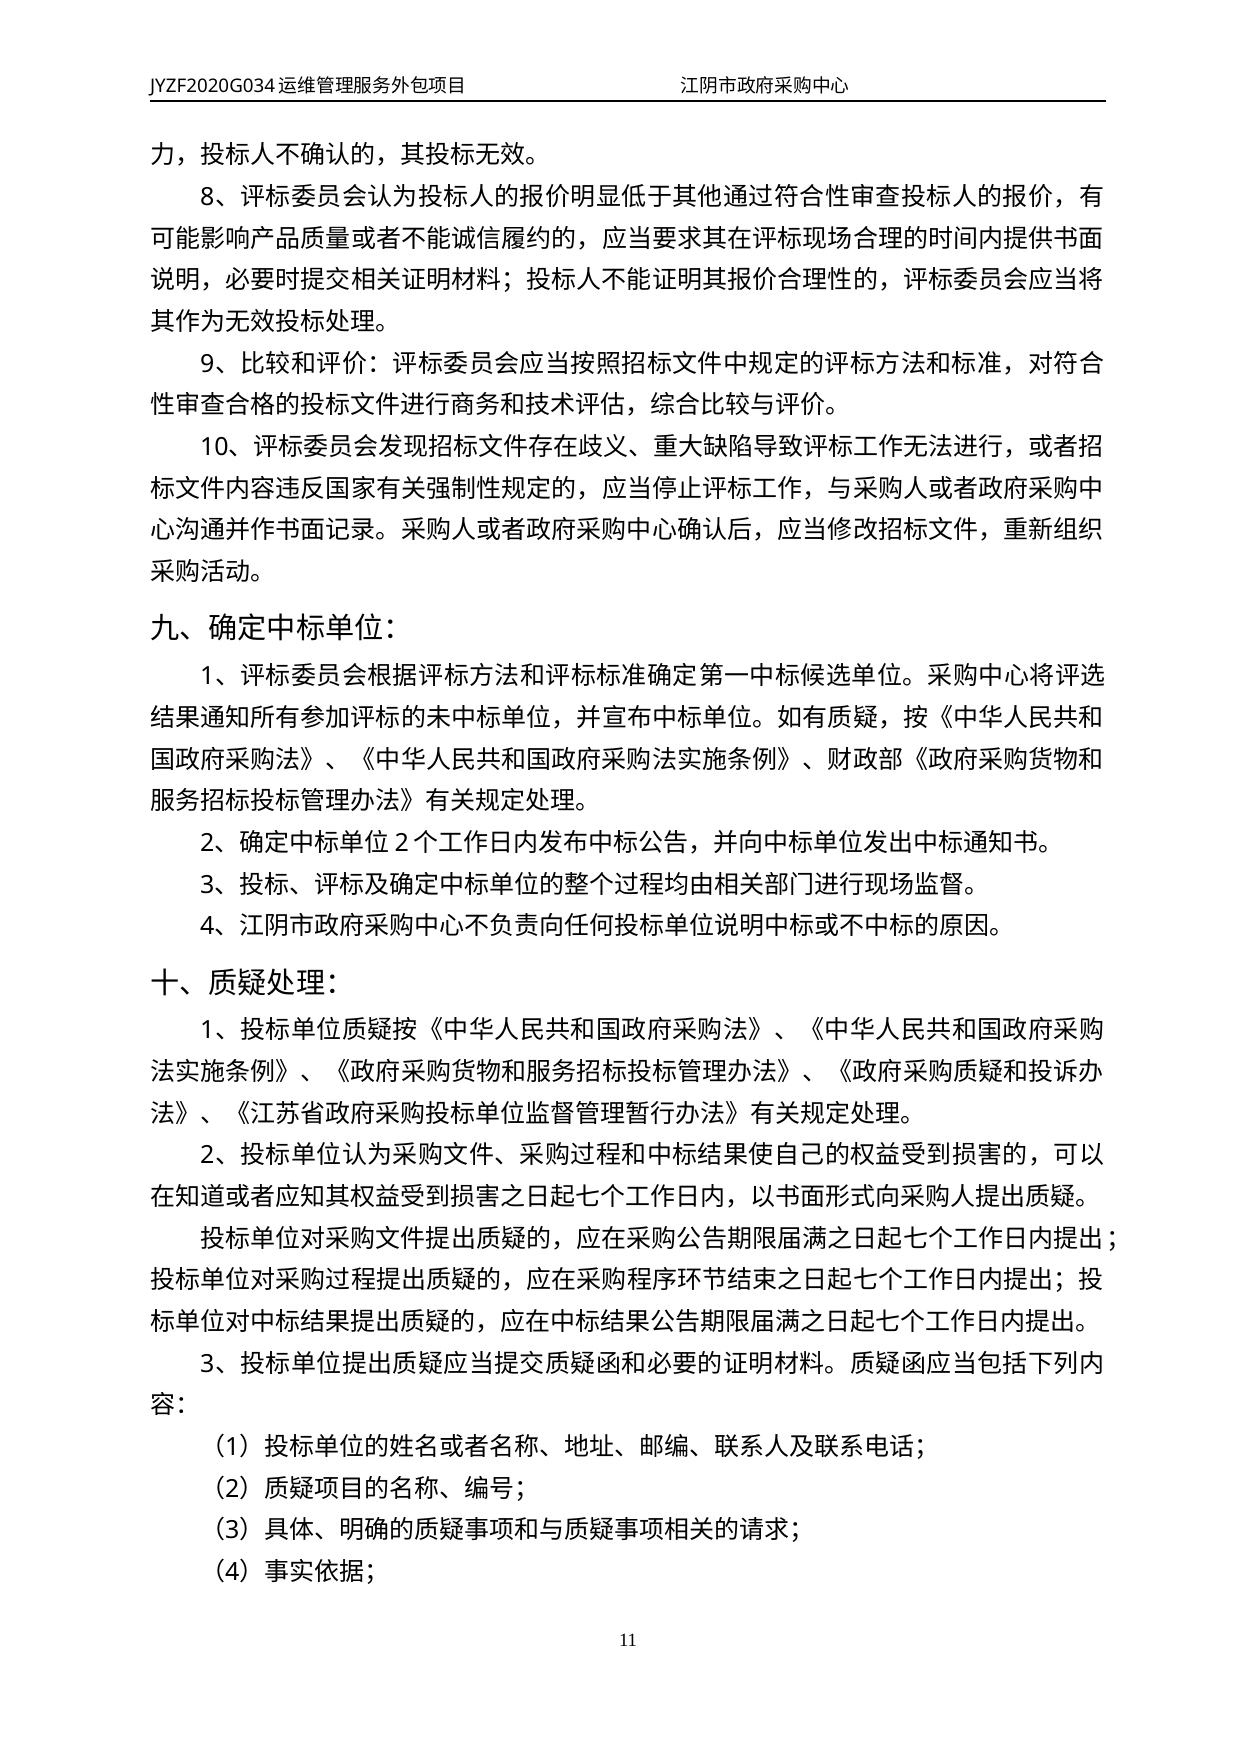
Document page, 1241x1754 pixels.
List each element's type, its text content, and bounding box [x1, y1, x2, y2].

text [150, 131, 1106, 172]
text 3、投标、评标及确定中标单位的整个过程均由相关部门进行现场监督。 [150, 860, 1106, 901]
text 10、评标委员会发现招标文件存在歧义、重大缺陷导致评标工作无法进行，或者招标文件内容违反国家有关强制性规定的，应当停止评标工作，与采购人或者政府采购中心沟通并作书面记录。采购人或者政府采购中心确认后，应当修改招标文件，重新组织采购活动。 [150, 422, 1106, 589]
text 十、质疑处理： [150, 943, 1106, 1006]
text 9、比较和评价：评标委员会应当按照招标文件中规定的评标方法和标准，对符合性审查合格的投标文件进行商务和技术评估，综合比较与评价。 [150, 339, 1106, 422]
text 2、确定中标单位2个工作日内发布中标公告，并向中标单位发出中标通知书。 [150, 818, 1106, 860]
text 1、投标单位质疑按《中华人民共和国政府采购法》、《中华人民共和国政府采购法实施条例》、《政府采购货物和服务招标投标管理办法》、《政府采购质疑和投诉办法》、《江苏省政府采购投标单位监督管理暂行办法》有关规定处理。 [150, 1006, 1106, 1131]
text （1）投标单位的姓名或者名称、地址、邮编、联系人及联系电话； [150, 1422, 1106, 1464]
text 8、评标委员会认为投标人的报价明显低于其他通过符合性审查投标人的报价，有可能影响产品质量或者不能诚信履约的，应当要求其在评标现场合理的时间内提供书面说明，必要时提交相关证明材料；投标人不能证明其报价合理性的，评标委员会应当将其作为无效投标处理。 [150, 172, 1106, 339]
text 1、评标委员会根据评标方法和评标标准确定第一中标候选单位。采购中心将评选结果通知所有参加评标的未中标单位，并宣布中标单位。如有质疑，按《中华人民共和国政府采购法》、《中华人民共和国政府采购法实施条例》、财政部《政府采购货物和服务招标投标管理办法》有关规定处理。 [150, 651, 1106, 818]
text （2）质疑项目的名称、编号； [150, 1464, 1106, 1506]
text 3、投标单位提出质疑应当提交质疑函和必要的证明材料。质疑函应当包括下列内容： [150, 1339, 1106, 1422]
text （4）事实依据； [150, 1547, 1106, 1589]
text 九、确定中标单位： [150, 589, 1106, 651]
text 2、投标单位认为采购文件、采购过程和中标结果使自己的权益受到损害的，可以在知道或者应知其权益受到损害之日起七个工作日内，以书面形式向采购人提出质疑。 [150, 1131, 1106, 1214]
text 投标单位对采购文件提出质疑的，应在采购公告期限届满之日起七个工作日内提出；投标单位对采购过程提出质疑的，应在采购程序环节结束之日起七个工作日内提出；投标单位对中标结果提出质疑的，应在中标结果公告期限届满之日起七个工作日内提出。 [150, 1214, 1106, 1339]
text 4、江阴市政府采购中心不负责向任何投标单位说明中标或不中标的原因。 [150, 901, 1106, 943]
text （3）具体、明确的质疑事项和与质疑事项相关的请求； [150, 1506, 1106, 1547]
